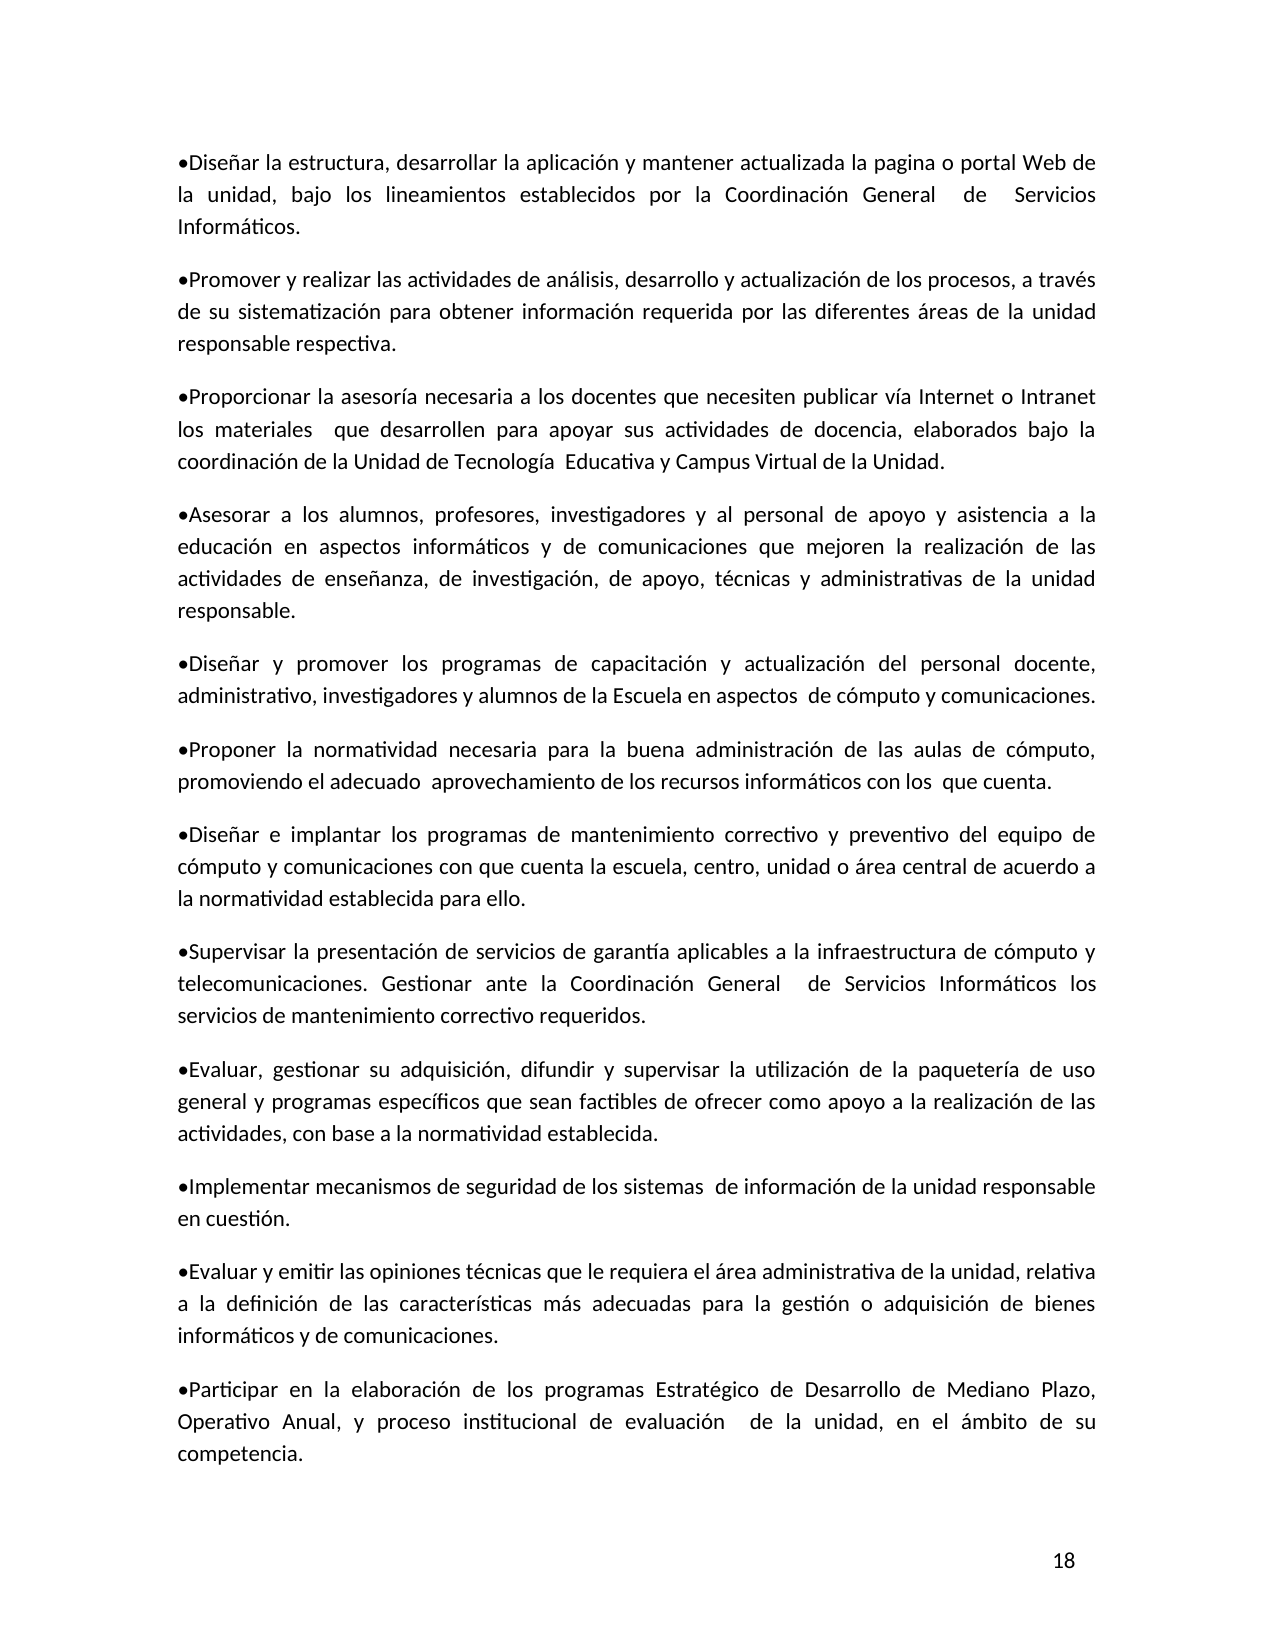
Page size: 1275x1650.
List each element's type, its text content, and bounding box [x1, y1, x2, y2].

text •Evaluar y emitir las opiniones técnicas que le requiera el área administrativa de la unidad, relativa a la definición de las características más adecuadas para la gestión o adquisición de bienes informáticos y de comunicaciones. [177, 1257, 1098, 1350]
text •Promover y realizar las actividades de análisis, desarrollo y actualización de los procesos, a través de su sistematización para obtener información requerida por las diferentes áreas de la unidad responsable respectiva. [177, 265, 1098, 357]
text •Implementar mecanismos de seguridad de los sistemas de información de la unidad responsable en cuestión. [177, 1172, 1098, 1232]
text •Proponer la normatividad necesaria para la buena administración de las aulas de cómputo, promoviendo el adecuado aprovechamiento de los recursos informáticos con los que cuenta. [177, 735, 1098, 795]
text •Diseñar y promover los programas de capacitación y actualización del personal docente, administrativo, investigadores y alumnos de en aspectos de cómputo y comunicaciones. [177, 649, 1098, 710]
text •Participar en la elaboración de los programas Estratégico de Desarrollo de Mediano Plazo, Operativo Anual, y proceso institucional de evaluación de la unidad, en el ámbito de su competencia. [177, 1375, 1098, 1467]
text •Proporcionar la asesoría necesaria a los docentes que necesiten publicar vía Internet o Intranet los materiales que desarrollen para apoyar sus actividades de docencia, elaborados bajo la coordinación de de Tecnología Educativa y Campus Virtual de [177, 382, 1098, 475]
text •Asesorar a los alumnos, profesores, investigadores y al personal de apoyo y asistencia a la educación en aspectos informáticos y de comunicaciones que mejoren la realización de las actividades de enseñanza, de investigación, de apoyo, técnicas y administrativas de la unidad responsable. [177, 500, 1098, 624]
text •Diseñar e implantar los programas de mantenimiento correctivo y preventivo del equipo de cómputo y comunicaciones con que cuenta la escuela, centro, unidad o área central de acuerdo a la normatividad establecida para ello. [177, 820, 1098, 912]
text •Diseñar la estructura, desarrollar la aplicación y mantener actualizada la pagina o portal Web de la unidad, bajo los lineamientos establecidos por de Servicios Informáticos. [177, 148, 1098, 240]
text •Supervisar la presentación de servicios de garantía aplicables a la infraestructura de cómputo y telecomunicaciones. Gestionar ante de Servicios Informáticos los servicios de mantenimiento correctivo requeridos. [177, 937, 1098, 1030]
text •Evaluar, gestionar su adquisición, difundir y supervisar la utilización de la paquetería de uso general y programas específicos que sean factibles de ofrecer como apoyo a la realización de las actividades, con base a la normatividad establecida. [177, 1055, 1098, 1147]
